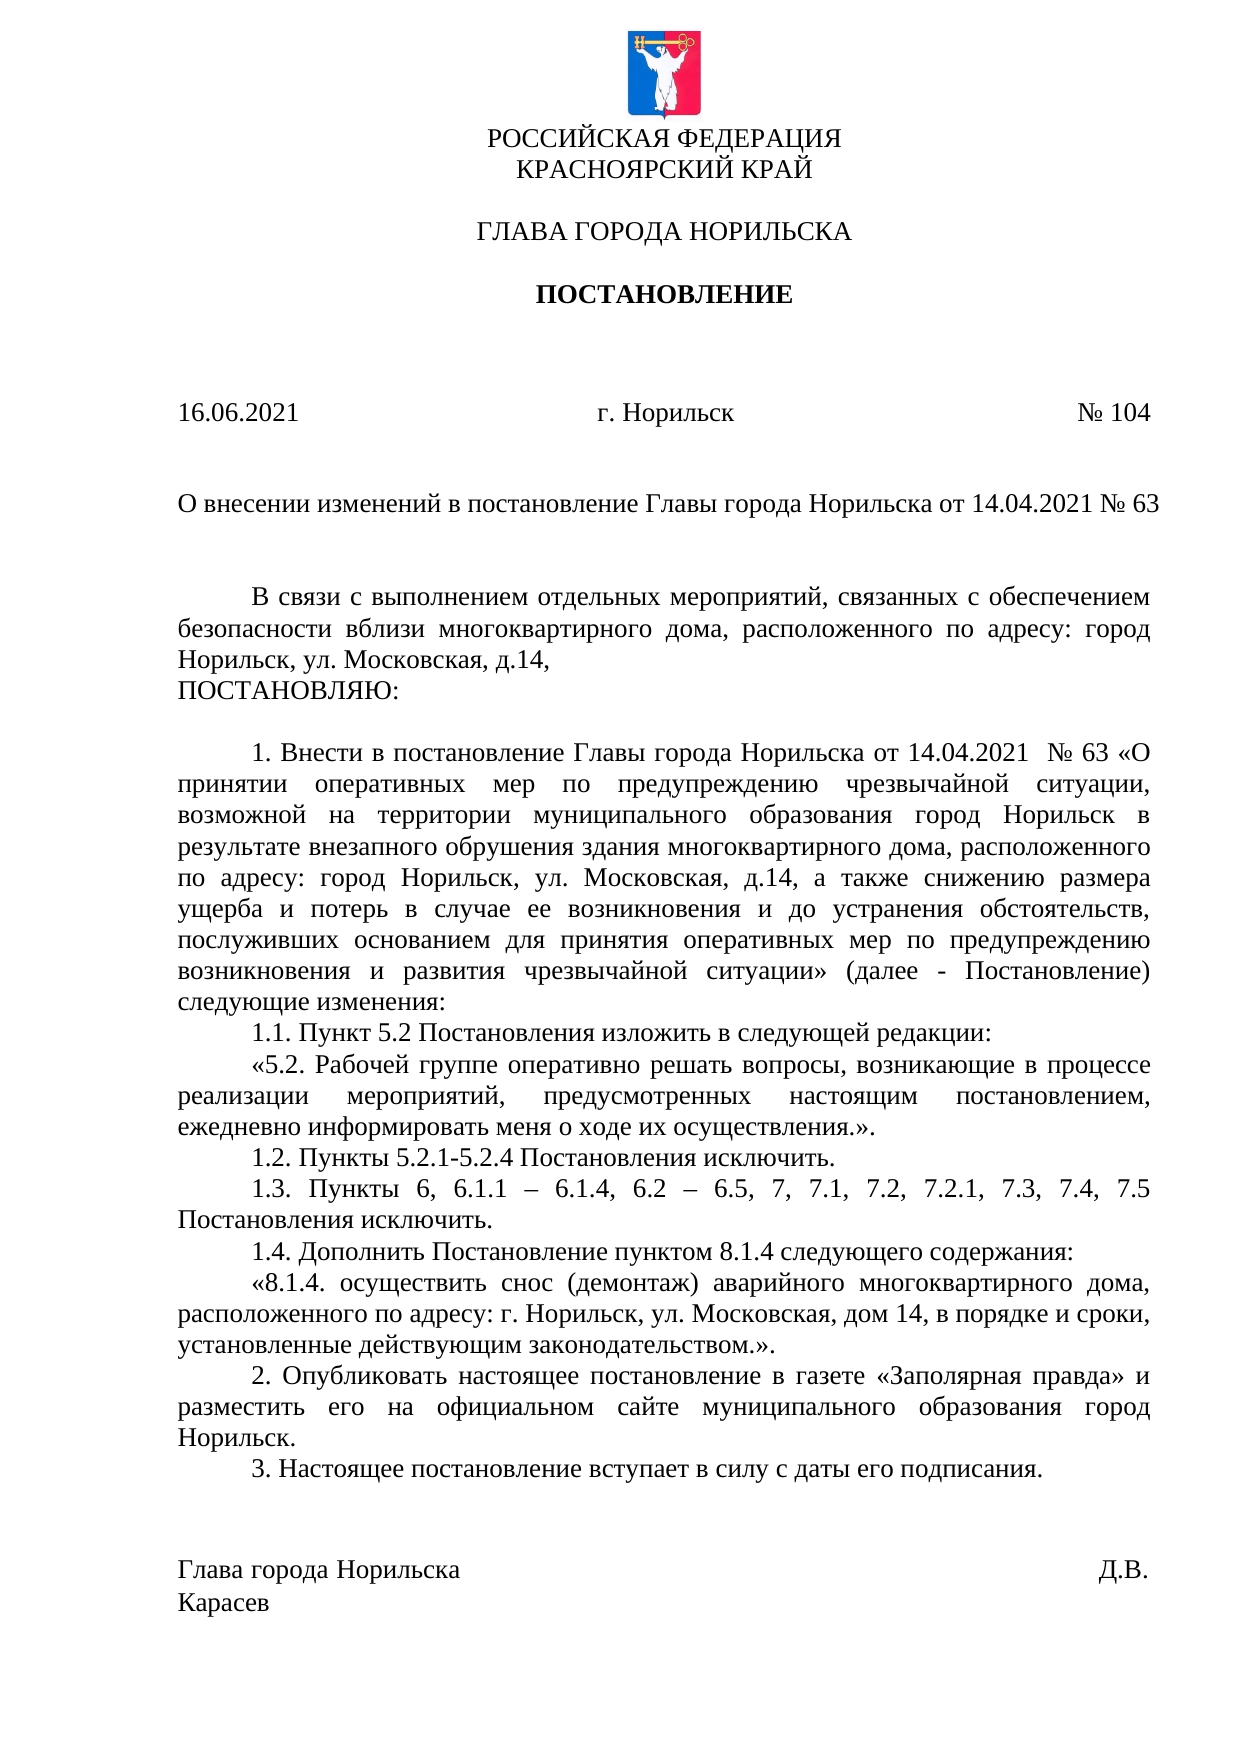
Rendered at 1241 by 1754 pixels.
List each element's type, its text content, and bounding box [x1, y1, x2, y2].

text Глава города Норильска Д.В. Карасев [177, 1553, 1152, 1618]
text В связи с выполнением отдельных мероприятий, связанных с обеспечением безопасности вблизи многоквартирного дома, расположенного по адресу: город Норильск, ул. Московская, д.14, [177, 581, 1152, 674]
subtitle РОССИЙСКАЯ ФЕДЕРАЦИЯ [177, 122, 1152, 153]
text ПОСТАНОВЛЯЮ: [177, 674, 1152, 705]
text 1.2. Пункты 5.2.1-5.2.4 Постановления исключить. [177, 1141, 1152, 1172]
text «8.1.4. осуществить снос (демонтаж) аварийного многоквартирного дома, расположенного по адресу: г. Норильск, ул. Московская, дом 14, в порядке и сроки, установленные действующим законодательством.». [177, 1266, 1152, 1359]
picture [626, 29, 703, 122]
subtitle ПОСТАНОВЛЕНИЕ [177, 278, 1152, 309]
text О внесении изменений в постановление Главы города Норильска от 14.04.2021 № 63 [177, 487, 1168, 518]
text «5.2. Рабочей группе оперативно решать вопросы, возникающие в процессе реализации мероприятий, предусмотренных настоящим постановлением, ежедневно информировать меня о ходе их осуществления.». [177, 1048, 1152, 1141]
text 16.06.2021 г. Норильск № 104 [177, 396, 1168, 427]
text 2. Опубликовать настоящее постановление в газете «Заполярная правда» и разместить его на официальном сайте муниципального образования город Норильск. [177, 1359, 1152, 1453]
text ГЛАВА ГОРОДА НОРИЛЬСКА [177, 216, 1152, 247]
text 1.3. Пункты 6, 6.1.1 – 6.1.4, 6.2 – 6.5, 7, 7.1, 7.2, 7.2.1, 7.3, 7.4, 7.5 Постановления исключить. [177, 1172, 1152, 1234]
text КРАСНОЯРСКИЙ КРАЙ [177, 153, 1152, 184]
text 3. Настоящее постановление вступает в силу с даты его подписания. [177, 1453, 1107, 1484]
text 1.1. Пункт 5.2 Постановления изложить в следующей редакции: [177, 1017, 1152, 1048]
text 1.4. Дополнить Постановление пунктом 8.1.4 следующего содержания: [177, 1234, 1152, 1266]
text 1. Внести в постановление Главы города Норильска от 14.04.2021 № 63 «О принятии оперативных мер по предупреждению чрезвычайной ситуации, возможной на территории муниципального образования город Норильск в результате внезапного обрушения здания многоквартирного дома, расположенного по адресу: город Норильск, ул. Московская, д.14, а также снижению размера ущерба и потерь в случае ее возникновения и до устранения обстоятельств, послуживших основанием для принятия оперативных мер по предупреждению возникновения и развития чрезвычайной ситуации» (далее - Постановление) следующие изменения: [177, 736, 1152, 1017]
